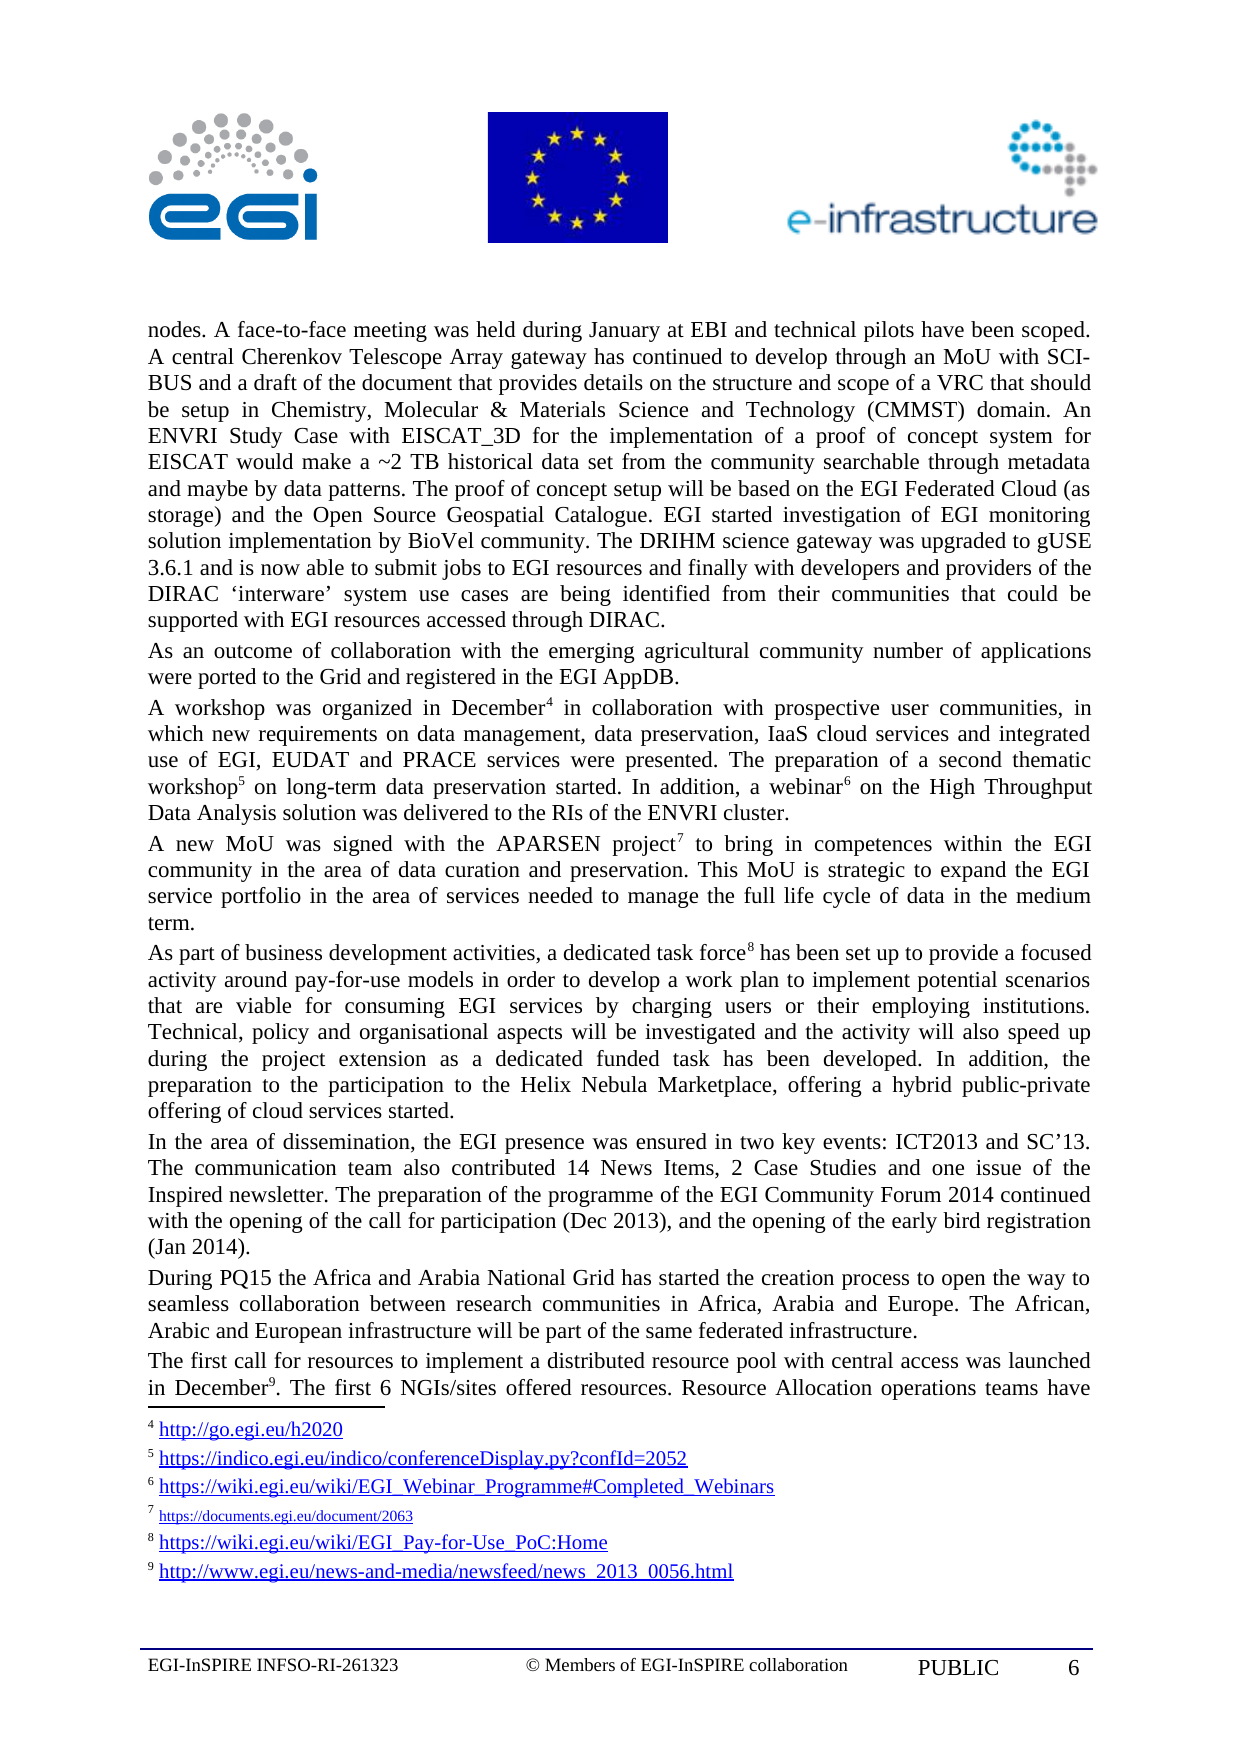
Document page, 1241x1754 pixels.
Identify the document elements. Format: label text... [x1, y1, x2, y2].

picture [147, 112, 319, 242]
text As an outcome of collaboration with the emerging agricultural community number of applications were ported to the Grid and registered in the EGI AppDB. [148, 637, 1093, 690]
text During PQ15 the Africa and Arabia National Grid has started the creation process to open the way to seamless collaboration between research communities in Africa, Arabia and Europe. The African, Arabic and European infrastructure will be part of the same federated infrastructure. [148, 1264, 1093, 1343]
text In the area of dissemination, the EGI presence was ensured in two key events: ICT2013 and SC’13. The communication team also contributed 14 News Items, 2 Case Studies and one issue of the Inspired newsletter. The preparation of the programme of the EGI Community Forum 2014 continued with the opening of the call for participation (Dec 2013), and the opening of the early bird registration (Jan 2014). [148, 1128, 1093, 1260]
text As part of business development activities, a dedicated task force has been set up to provide a focused activity around pay-for-use models in order to develop a work plan to implement potential scenarios that are viable for consuming EGI services by charging users or their employing institutions. Technical, policy and organisational aspects will be investigated and the activity will also speed up during the project extension as a dedicated funded task has been developed. In addition, the preparation to the participation to the Helix Nebula Marketplace, offering a hybrid public-private offering of cloud services started. [148, 939, 1093, 1124]
text A new MoU was signed with the APARSEN project to bring in competences within the EGI community in the area of data curation and preservation. This MoU is strategic to expand the EGI service portfolio in the area of services needed to manage the full life cycle of data in the medium term. [148, 830, 1093, 935]
text A workshop was organized in December in collaboration with prospective user communities, in which new requirements on data management, data preservation, IaaS cloud services and integrated use of EGI, EUDAT and PRACE services were presented. The preparation of a second thematic workshop on long-term data preservation started. In addition, a webinar on the High Throughput Data Analysis solution was delivered to the RIs of the ENVRI cluster. [148, 694, 1093, 826]
picture [487, 112, 668, 243]
picture [780, 112, 1106, 243]
